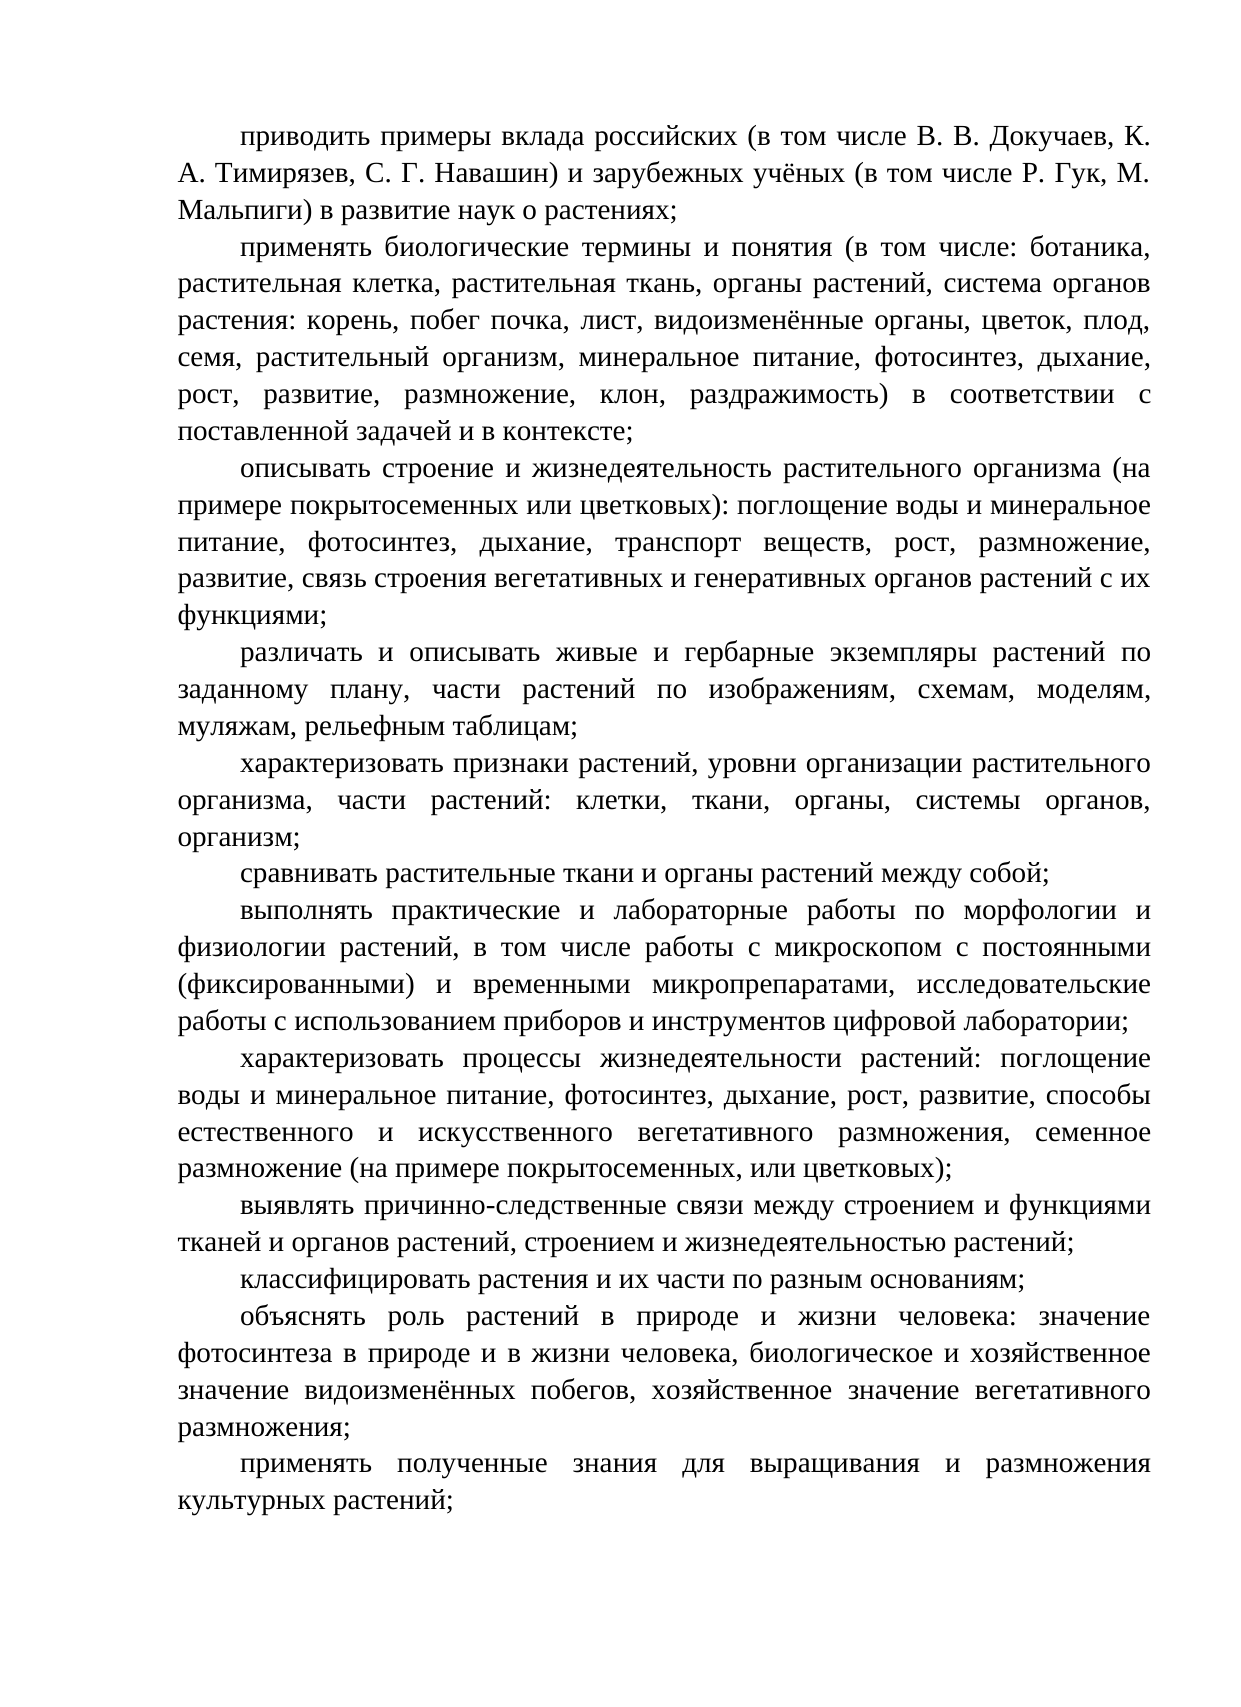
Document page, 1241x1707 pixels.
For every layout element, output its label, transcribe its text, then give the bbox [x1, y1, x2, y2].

text описывать строение и жизнедеятельность растительного организма (на примере покрытосеменных или цветковых): поглощение воды и минеральное питание, фотосинтез, дыхание, транспорт веществ, рост, размножение, развитие, связь строения вегетативных и генеративных органов растений с их функциями; [177, 450, 1152, 631]
text классифицировать растения и их части по разным основаниям; [177, 1261, 1152, 1295]
text характеризовать процессы жизнедеятельности растений: поглощение воды и минеральное питание, фотосинтез, дыхание, рост, развитие, способы естественного и искусственного вегетативного размножения, семенное размножение (на примере покрытосеменных, или цветковых); [177, 1040, 1152, 1184]
text выявлять причинно-следственные связи между строением и функциями тканей и органов растений, строением и жизнедеятельностью растений; [177, 1187, 1152, 1258]
text выполнять практические и лабораторные работы по морфологии и физиологии растений, в том числе работы с микроскопом с постоянными (фиксированными) и временными микропрепаратами, исследовательские работы с использованием приборов и инструментов цифровой лаборатории; [177, 892, 1152, 1037]
text применять полученные знания для выращивания и размножения культурных растений; [177, 1446, 1152, 1516]
text приводить примеры вклада российских (в том числе В. В. Докучаев, К. А. Тимирязев, С. Г. Навашин) и зарубежных учёных (в том числе Р. Гук, М. Мальпиги) в развитие наук о растениях; [177, 118, 1152, 225]
text характеризовать признаки растений, уровни организации растительного организма, части растений: клетки, ткани, органы, системы органов, организм; [177, 745, 1152, 852]
text применять биологические термины и понятия (в том числе: ботаника, растительная клетка, растительная ткань, органы растений, система органов растения: корень, побег почка, лист, видоизменённые органы, цветок, плод, семя, растительный организм, минеральное питание, фотосинтез, дыхание, рост, развитие, размножение, клон, раздражимость) в соответствии с поставленной задачей и в контексте; [177, 229, 1152, 447]
text объяснять роль растений в природе и жизни человека: значение фотосинтеза в природе и в жизни человека, биологическое и хозяйственное значение видоизменённых побегов, хозяйственное значение вегетативного размножения; [177, 1298, 1152, 1442]
text сравнивать растительные ткани и органы растений между собой; [177, 856, 1152, 889]
text различать и описывать живые и гербарные экземпляры растений по заданному плану, части растений по изображениям, схемам, моделям, муляжам, рельефным таблицам; [177, 634, 1152, 742]
